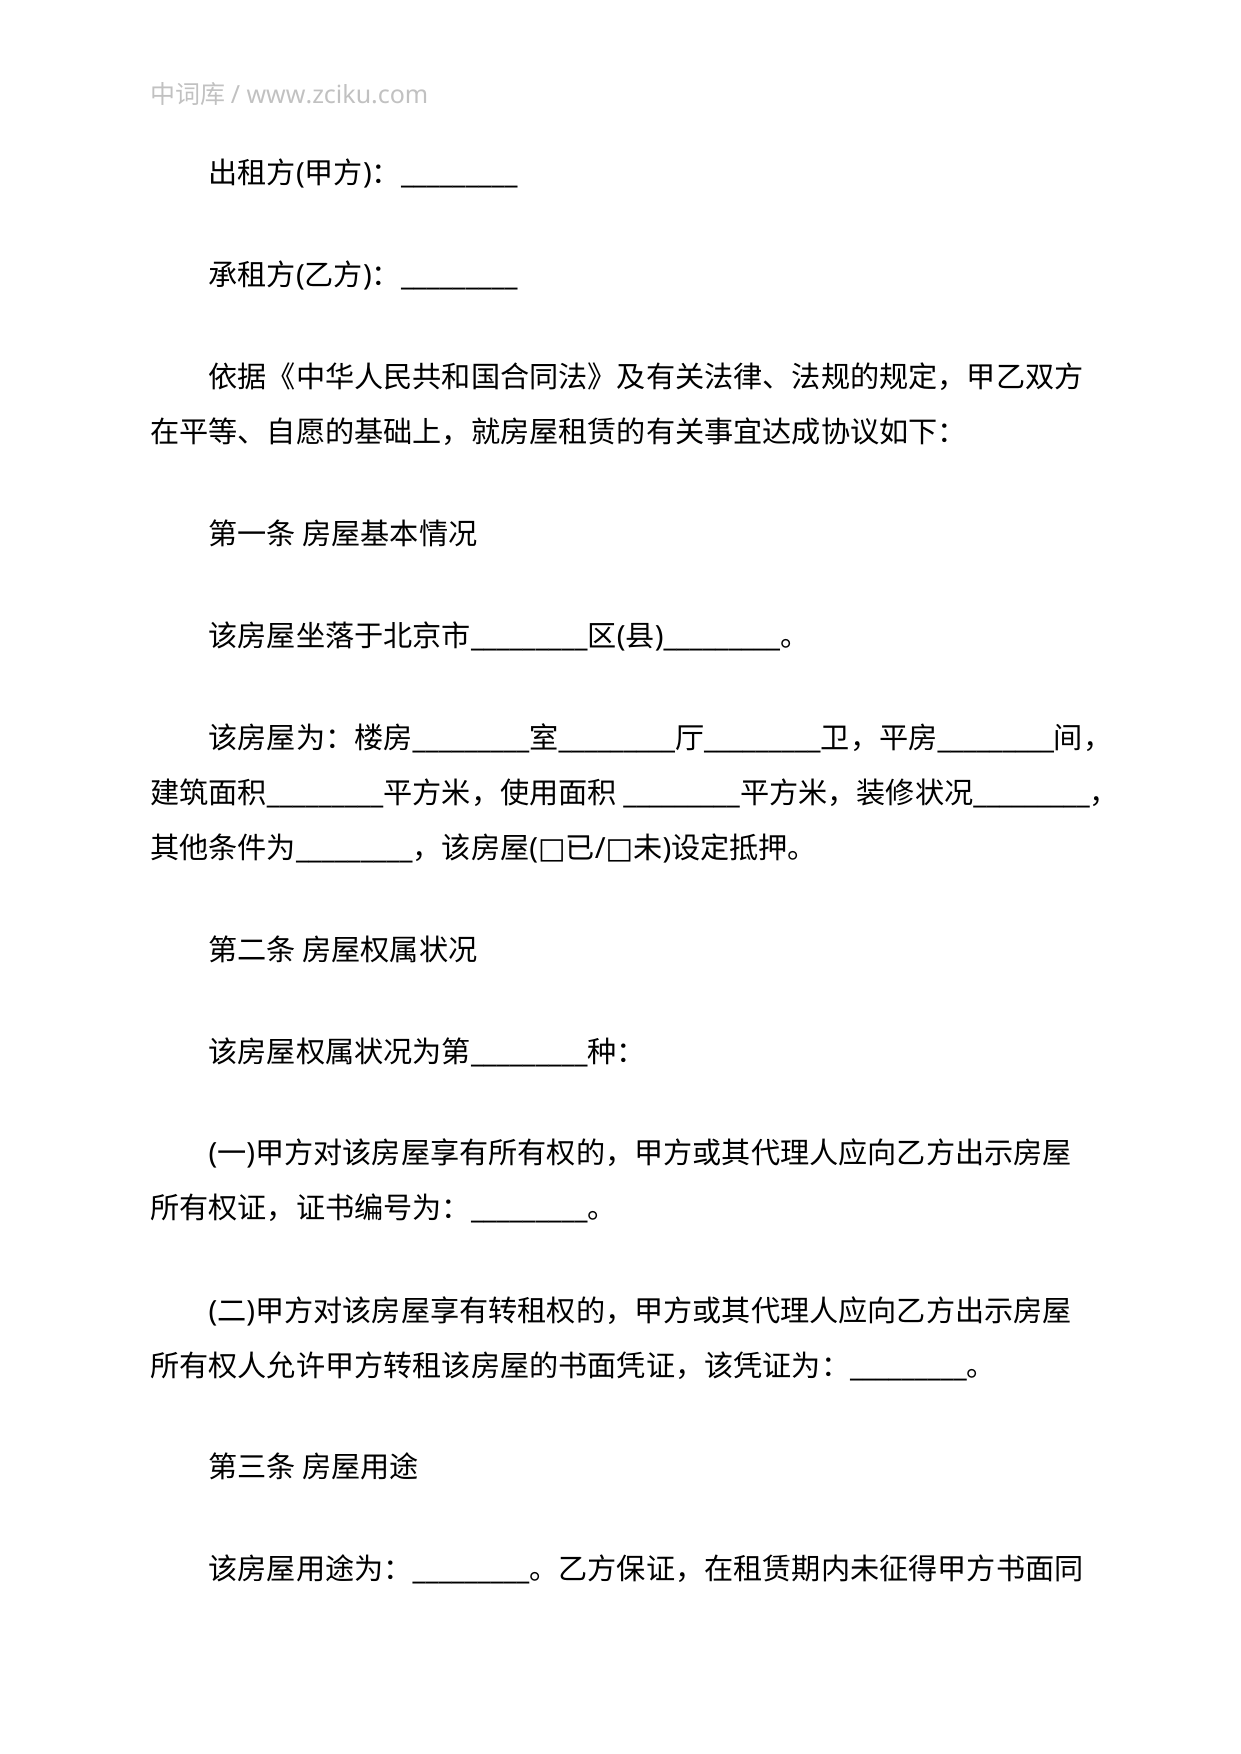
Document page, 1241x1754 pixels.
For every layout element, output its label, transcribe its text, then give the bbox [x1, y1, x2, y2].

text (一)甲方对该房屋享有所有权的，甲方或其代理人应向乙方出示房屋所有权证，证书编号为：_________。 [150, 1130, 1090, 1227]
text 该房屋坐落于北京市_________区(县)_________。 [150, 612, 1090, 655]
text 出租方(甲方)：_________ [150, 150, 1090, 192]
text 该房屋权属状况为第_________种： [150, 1028, 1090, 1071]
text 第二条 房屋权属状况 [150, 926, 1090, 969]
text 第一条 房屋基本情况 [150, 511, 1090, 553]
text 依据《中华人民共和国合同法》及有关法律、法规的规定，甲乙双方在平等、自愿的基础上，就房屋租赁的有关事宜达成协议如下： [150, 354, 1090, 451]
text (二)甲方对该房屋享有转租权的，甲方或其代理人应向乙方出示房屋所有权人允许甲方转租该房屋的书面凭证，该凭证为：_________。 [150, 1287, 1090, 1384]
text 承租方(乙方)：_________ [150, 252, 1090, 294]
text 第三条 房屋用途 [150, 1444, 1090, 1486]
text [150, 1546, 1090, 1588]
text 该房屋为：楼房_________室_________厅_________卫，平房_________间，建筑面积_________平方米，使用面积 _________平方米，装修状况_________，其他条件为_________，该房屋(□已/□未)设定抵押。 [150, 714, 1090, 867]
